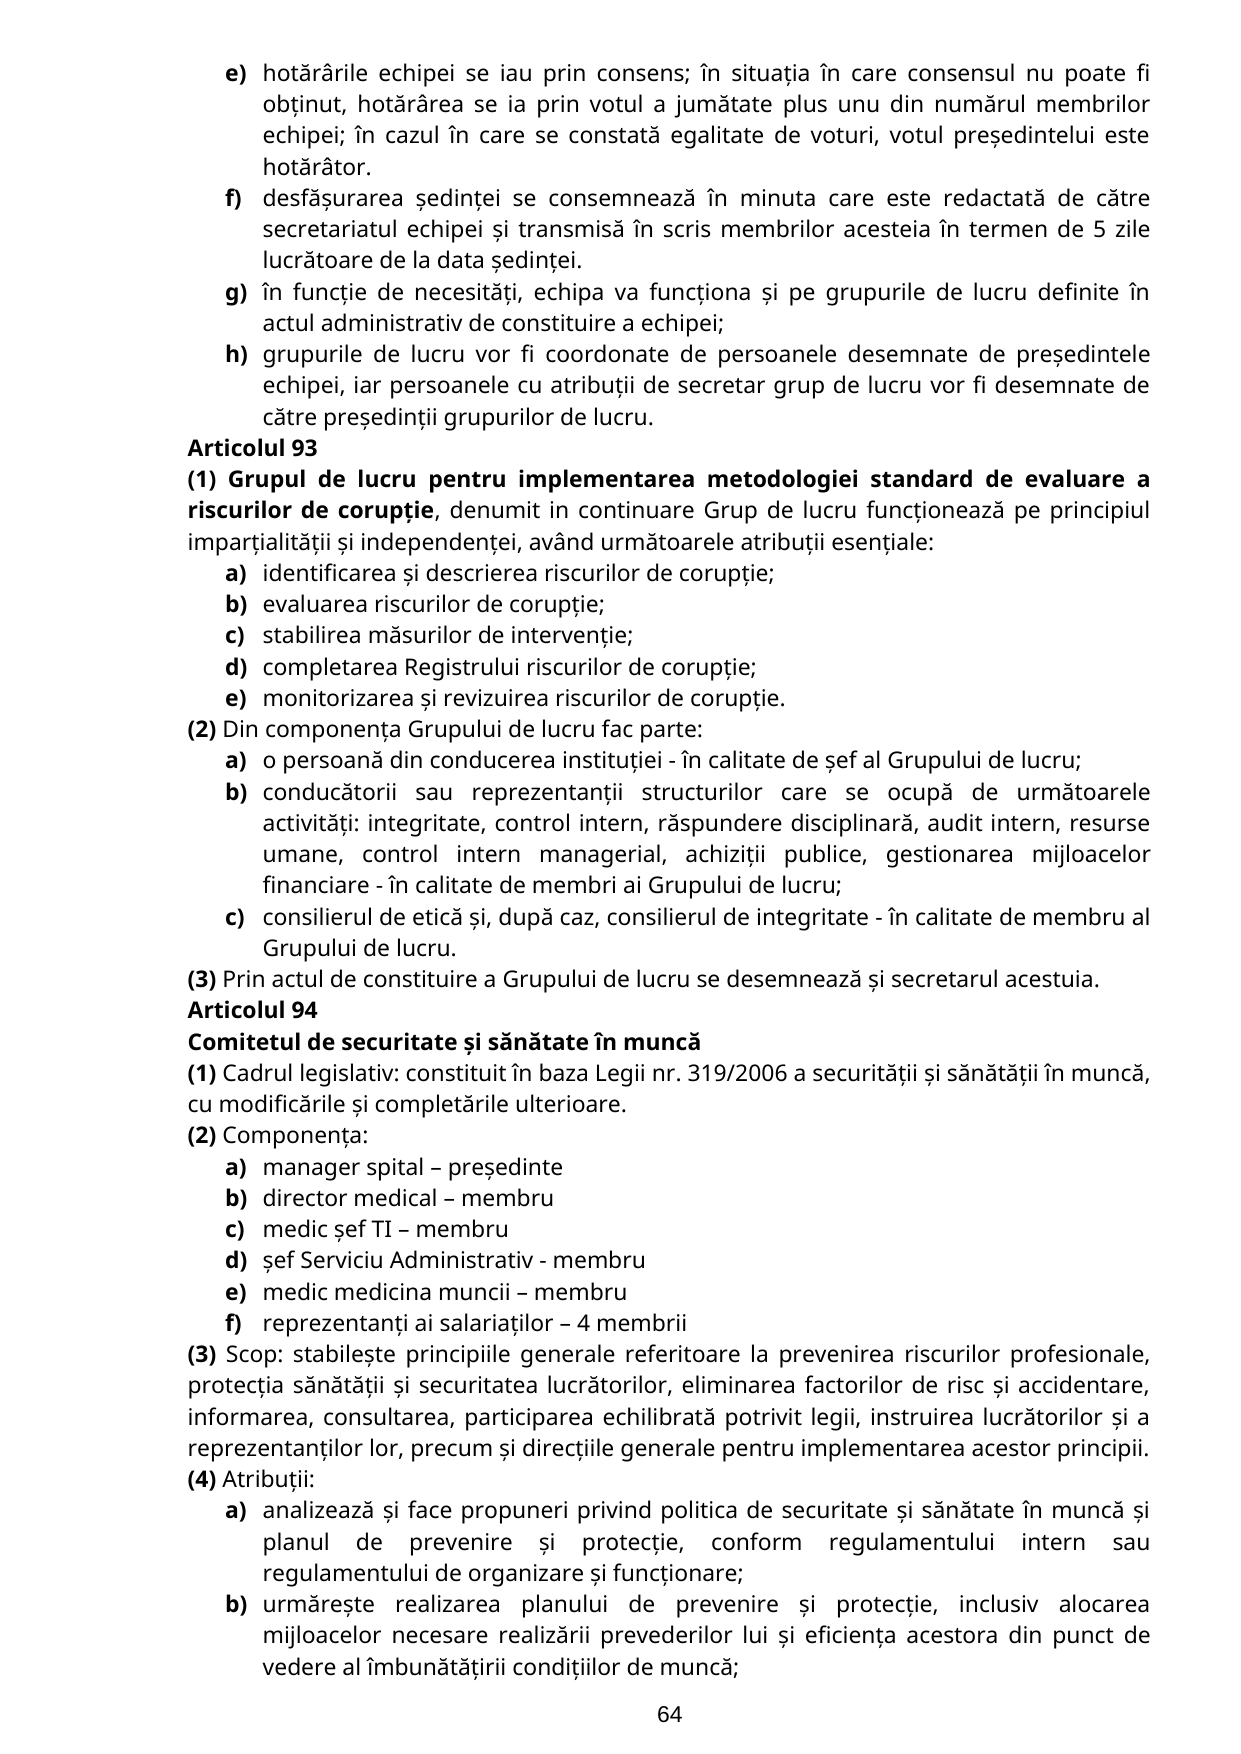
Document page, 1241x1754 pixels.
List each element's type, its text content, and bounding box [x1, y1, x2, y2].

text Articolul 94 [187, 994, 1151, 1026]
text (3) Scop: stabilește principiile generale referitoare la prevenirea riscurilor profesionale, protecția sănătății și securitatea lucrătorilor, eliminarea factorilor de risc și accidentare, informarea, consultarea, participarea echilibrată potrivit legii, instruirea lucrătorilor și a reprezentanților lor, precum și direcțiile generale pentru implementarea acestor principii. [187, 1338, 1151, 1463]
list conducătorii sau reprezentanții structurilor care se ocupă de următoarele activități: integritate, control intern, răspundere disciplinară, audit intern, resurse umane, control intern managerial, achiziții publice, gestionarea mijloacelor financiare - în calitate de membri ai Grupului de lucru; [225, 776, 1151, 901]
list monitorizarea și revizuirea riscurilor de corupție. [225, 682, 1151, 713]
list în funcție de necesități, echipa va funcționa și pe grupurile de lucru definite în actul administrativ de constituire a echipei; [225, 276, 1151, 338]
text (3) Prin actul de constituire a Grupului de lucru se desemnează și secretarul acestuia. [187, 963, 1151, 994]
list șef Serviciu Administrativ - membru [225, 1244, 1151, 1276]
list urmărește realizarea planului de prevenire și protecție, inclusiv alocarea mijloacelor necesare realizării prevederilor lui și eficiența acestora din punct de vedere al îmbunătățirii condițiilor de muncă; [225, 1588, 1151, 1682]
list grupurile de lucru vor fi coordonate de persoanele desemnate de președintele echipei, iar persoanele cu atribuții de secretar grup de lucru vor fi desemnate de către președinții grupurilor de lucru. [225, 338, 1151, 432]
list identificarea și descrierea riscurilor de corupție; [225, 557, 1151, 588]
text (1) Grupul de lucru pentru implementarea metodologiei standard de evaluare a riscurilor de corupție, denumit in continuare Grup de lucru funcționează pe principiul imparțialității și independenței, având următoarele atribuții esențiale: [187, 463, 1151, 557]
list hotărârile echipei se iau prin consens; în situația în care consensul nu poate fi obținut, hotărârea se ia prin votul a jumătate plus unu din numărul membrilor echipei; în cazul în care se constată egalitate de voturi, votul președintelui este hotărâtor. [225, 57, 1151, 182]
text (2) Din componența Grupului de lucru fac parte: [187, 713, 1151, 744]
list director medical – membru [225, 1182, 1151, 1213]
text (4) Atribuții: [187, 1463, 1151, 1494]
list o persoană din conducerea instituției - în calitate de șef al Grupului de lucru; [225, 744, 1151, 776]
list desfășurarea ședinței se consemnează în minuta care este redactată de către secretariatul echipei și transmisă în scris membrilor acesteia în termen de 5 zile lucrătoare de la data ședinței. [225, 182, 1151, 276]
list consilierul de etică și, după caz, consilierul de integritate - în calitate de membru al Grupului de lucru. [225, 901, 1151, 963]
text Articolul 93 [187, 432, 1151, 463]
list analizează și face propuneri privind politica de securitate și sănătate în muncă și planul de prevenire și protecție, conform regulamentului intern sau regulamentului de organizare și funcționare; [225, 1494, 1151, 1588]
text (2) Componența: [187, 1119, 1151, 1151]
text (1) Cadrul legislativ: constituit în baza Legii nr. 319/2006 a securității și sănătății în muncă, cu modificările și completările ulterioare. [187, 1057, 1151, 1119]
list medic medicina muncii – membru [225, 1276, 1151, 1307]
list stabilirea măsurilor de intervenție; [225, 619, 1151, 651]
list medic șef TI – membru [225, 1213, 1151, 1244]
list manager spital – președinte [225, 1151, 1151, 1182]
list reprezentanți ai salariaților – 4 membrii [225, 1307, 1151, 1338]
list completarea Registrului riscurilor de corupție; [225, 651, 1151, 682]
list evaluarea riscurilor de corupție; [225, 588, 1151, 619]
text Comitetul de securitate și sănătate în muncă [187, 1026, 1151, 1057]
